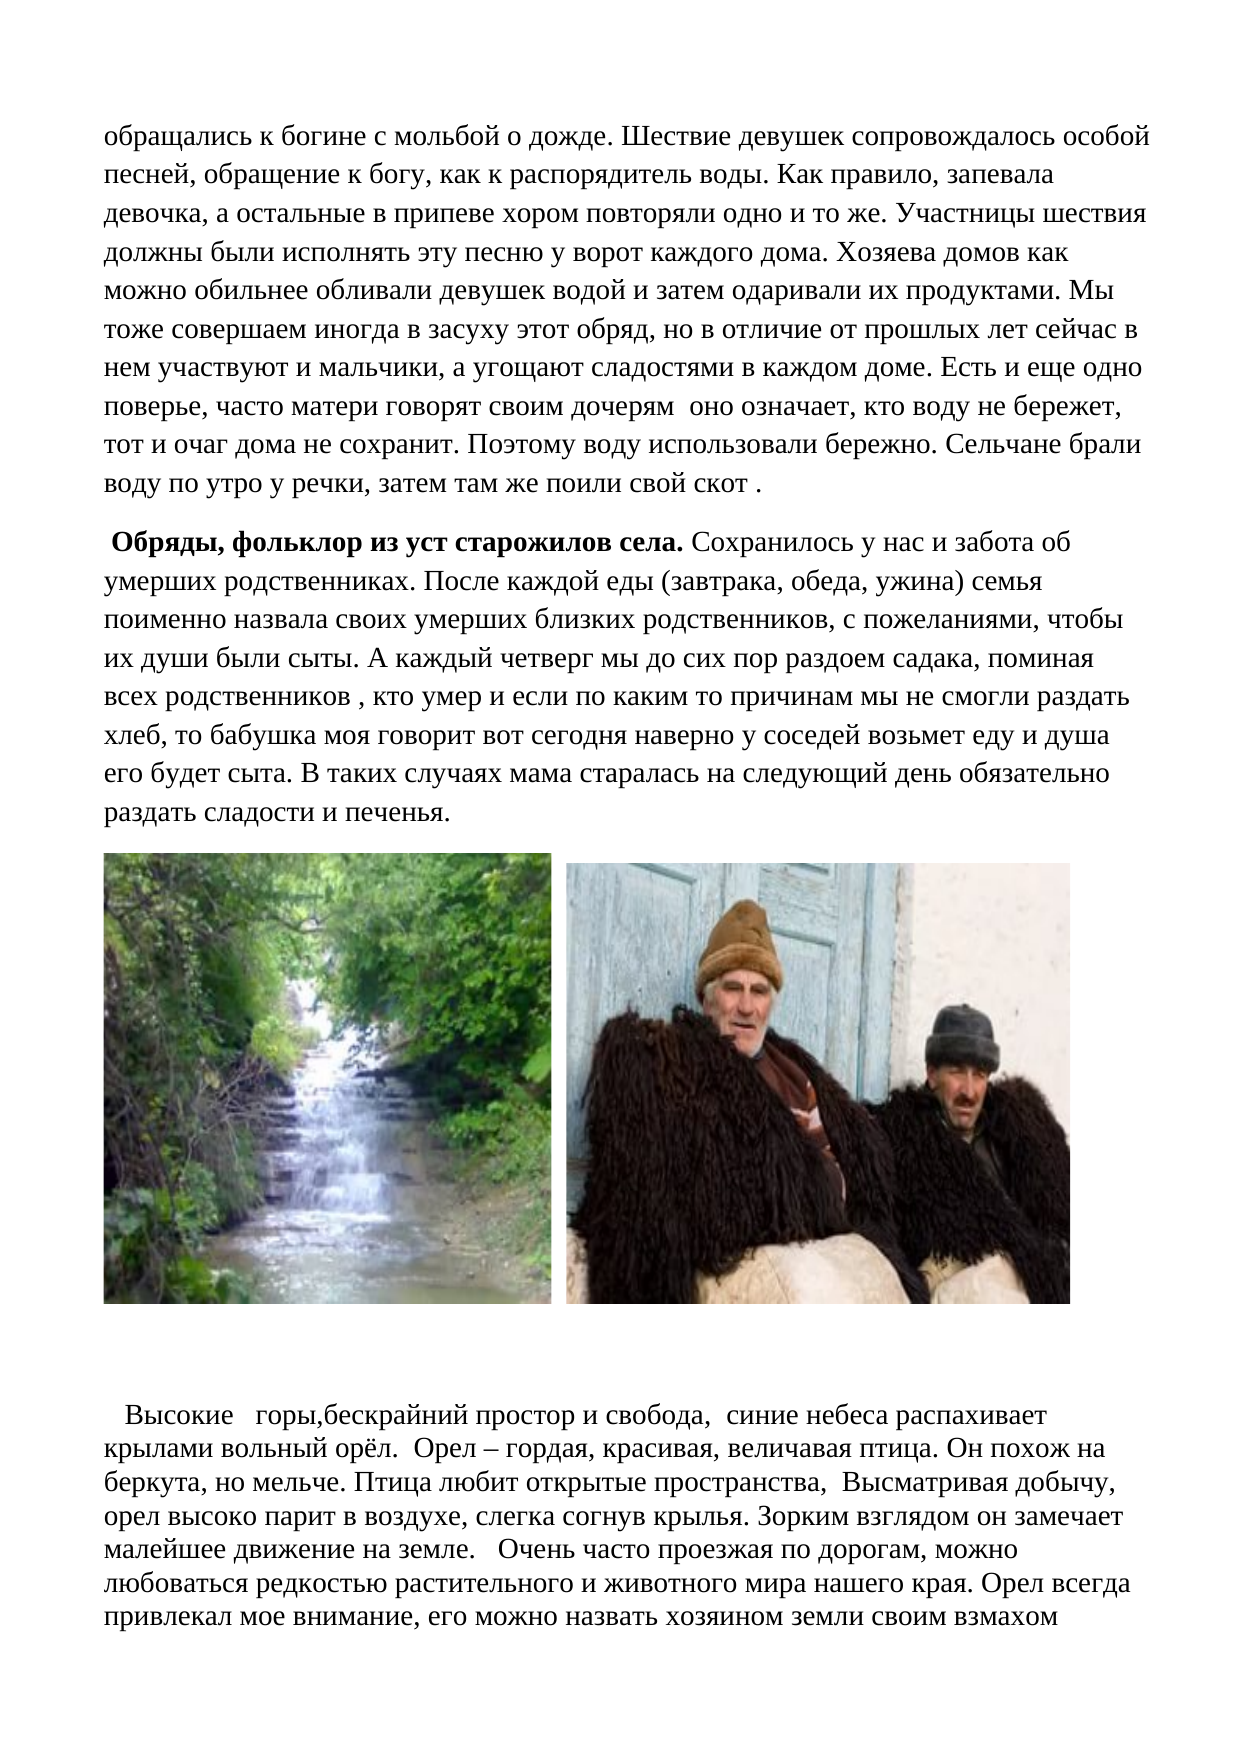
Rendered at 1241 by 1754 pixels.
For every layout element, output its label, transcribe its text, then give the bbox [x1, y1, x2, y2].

picture [103, 853, 552, 1304]
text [103, 1397, 1152, 1632]
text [103, 118, 1152, 498]
text Обряды, фольклор из уст старожилов села. Сохранилось у нас и забота об умерших родственниках. После каждой еды (завтрака, обеда, ужина) семья поименно назвала своих умерших близких родственников, с пожеланиями, чтобы их души были сыты. А каждый четверг мы до сих пор раздоем садака, поминая всех родственников , кто умер и если по каким то причинам мы не смогли раздать хлеб, то бабушка моя говорит вот сегодня наверно у соседей возьмет еду и душа его будет сыта. В таких случаях мама старалась на следующий день обязательно раздать сладости и печенья. [103, 524, 1152, 828]
picture [566, 863, 1071, 1304]
